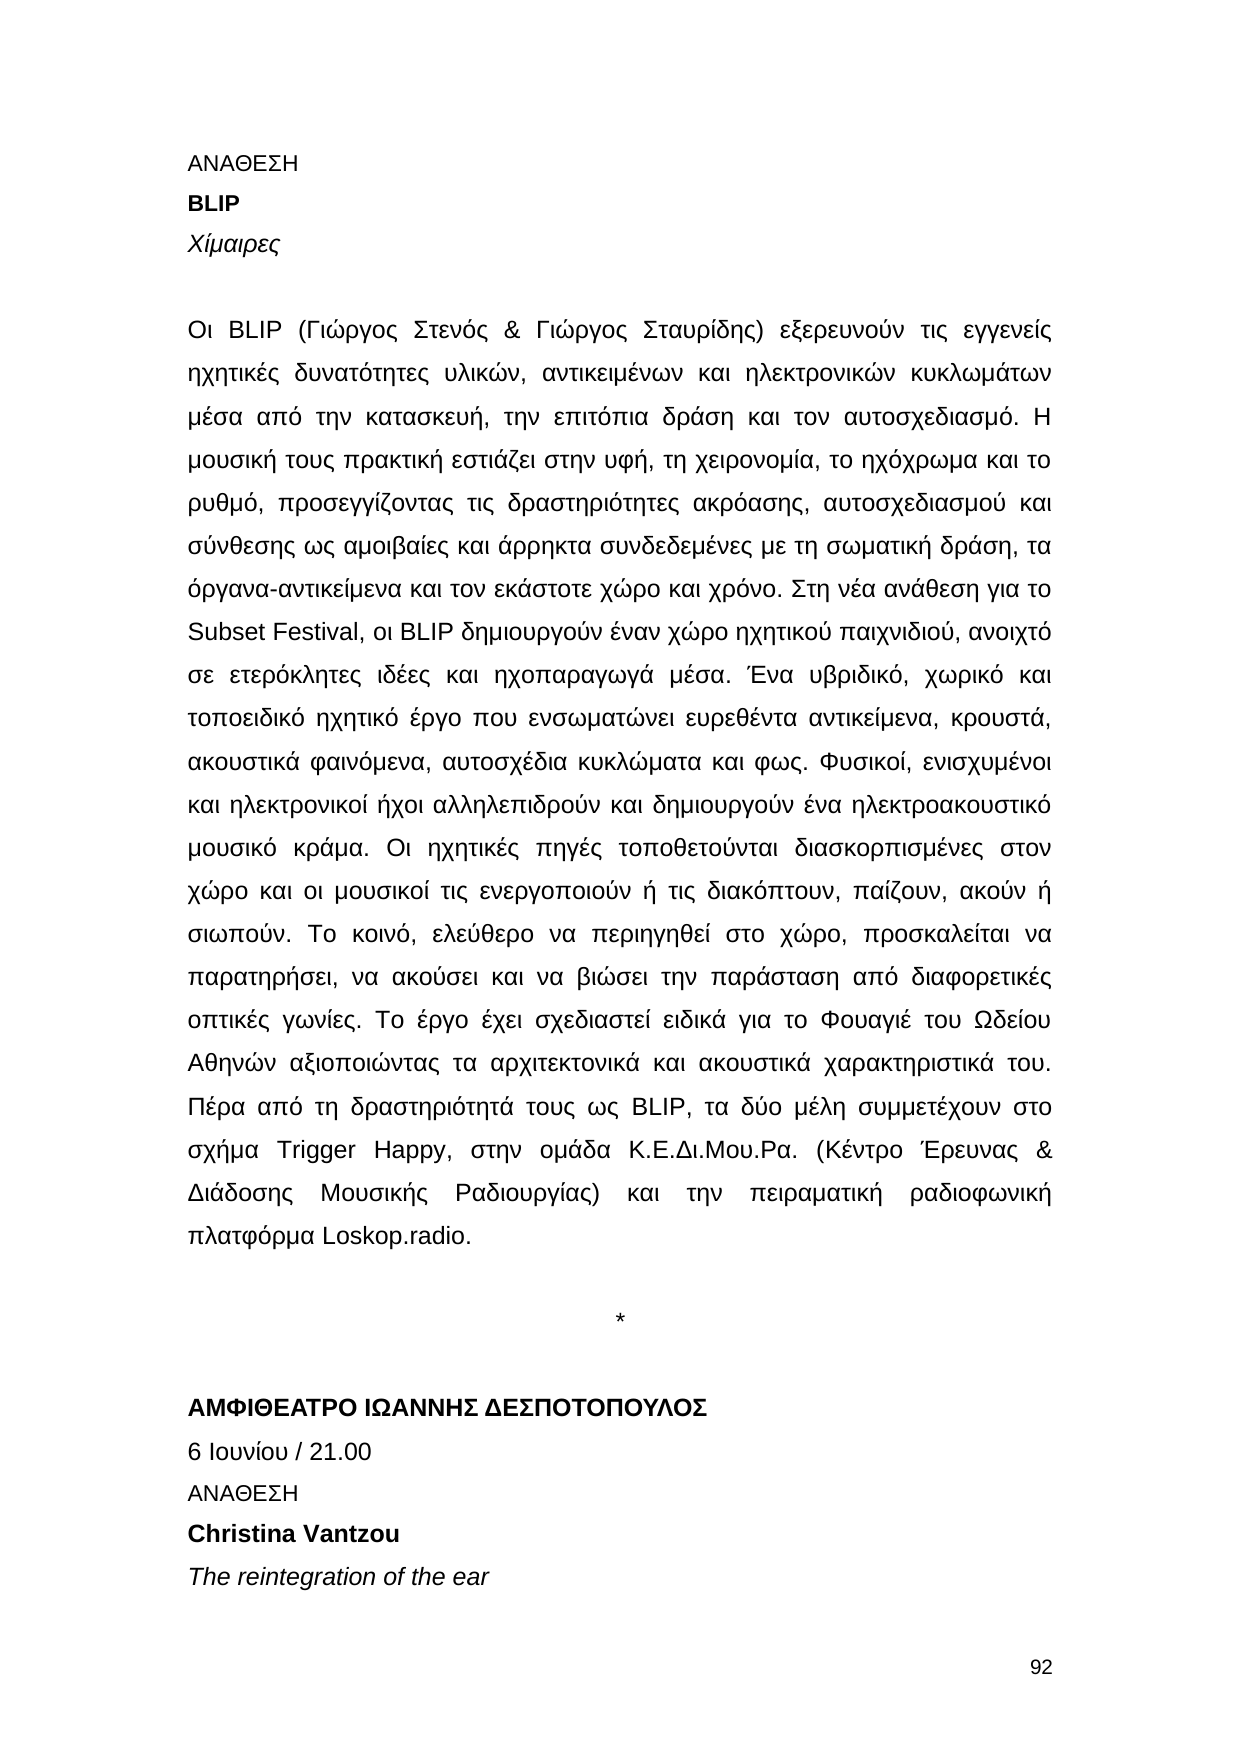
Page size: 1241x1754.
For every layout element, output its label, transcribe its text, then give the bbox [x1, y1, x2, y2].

text ΑΝΑΘΕΣΗ [187, 1479, 1053, 1506]
text ΑΜΦΙΘΕΑΤΡΟ ΙΩΑΝΝΗΣ ΔΕΣΠΟΤΟΠΟΥΛΟΣ [187, 1393, 1053, 1422]
text Χίμαιρες [187, 229, 1053, 258]
text Christina Vantzou [187, 1519, 1053, 1548]
text 6 Ιουνίου / 21.00 [187, 1436, 1053, 1465]
text BLIP [187, 189, 1053, 216]
text The reintegration of the ear [187, 1562, 1053, 1591]
text ΑΝΑΘΕΣΗ [187, 150, 1053, 176]
text * [187, 1307, 1053, 1336]
text Οι BLIP (Γιώργος Στενός & Γιώργος Σταυρίδης) εξερευνούν τις εγγενείς ηχητικές δυνατότητες υλικών, αντικειμένων και ηλεκτρονικών κυκλωμάτων μέσα από την κατασκευή, την επιτόπια δράση και τον αυτοσχεδιασμό. Η μουσική τους πρακτική εστιάζει στην υφή, τη χειρονομία, το ηχόχρωμα και το ρυθμό, προσεγγίζοντας τις δραστηριότητες ακρόασης, αυτοσχεδιασμού και σύνθεσης ως αμοιβαίες και άρρηκτα συνδεδεμένες με τη σωματική δράση, τα όργανα-αντικείμενα και τον εκάστοτε χώρο και χρόνο. Στη νέα ανάθεση για το Subset Festival, οι BLIP δημιουργούν έναν χώρο ηχητικού παιχνιδιού, ανοιχτό σε ετερόκλητες ιδέες και ηχοπαραγωγά μέσα. Ένα υβριδικό, χωρικό και τοποειδικό ηχητικό έργο που ενσωματώνει ευρεθέντα αντικείμενα, κρουστά, ακουστικά φαινόμενα, αυτοσχέδια κυκλώματα και φως. Φυσικοί, ενισχυμένοι και ηλεκτρονικοί ήχοι αλληλεπιδρούν και δημιουργούν ένα ηλεκτροακουστικό μουσικό κράμα. Οι ηχητικές πηγές τοποθετούνται διασκορπισμένες στον χώρο και οι μουσικοί τις ενεργοποιούν ή τις διακόπτουν, παίζουν, ακούν ή σιωπούν. Το κοινό, ελεύθερο να περιηγηθεί στο χώρο, προσκαλείται να παρατηρήσει, να ακούσει και να βιώσει την παράσταση από διαφορετικές οπτικές γωνίες. Το έργο έχει σχεδιαστεί ειδικά για το Φουαγιέ του Ωδείου Αθηνών αξιοποιώντας τα αρχιτεκτονικά και ακουστικά χαρακτηριστικά του. Πέρα από τη δραστηριότητά τους ως BLIP, τα δύο μέλη συμμετέχουν στο σχήμα Trigger Happy, στην ομάδα Κ.Ε.Δι.Μου.Ρα. (Kέντρο Έρευνας & Διάδοσης Μουσικής Ραδιουργίας) και την πειραματική ραδιοφωνική πλατφόρμα Loskop.radio. [187, 315, 1053, 1249]
